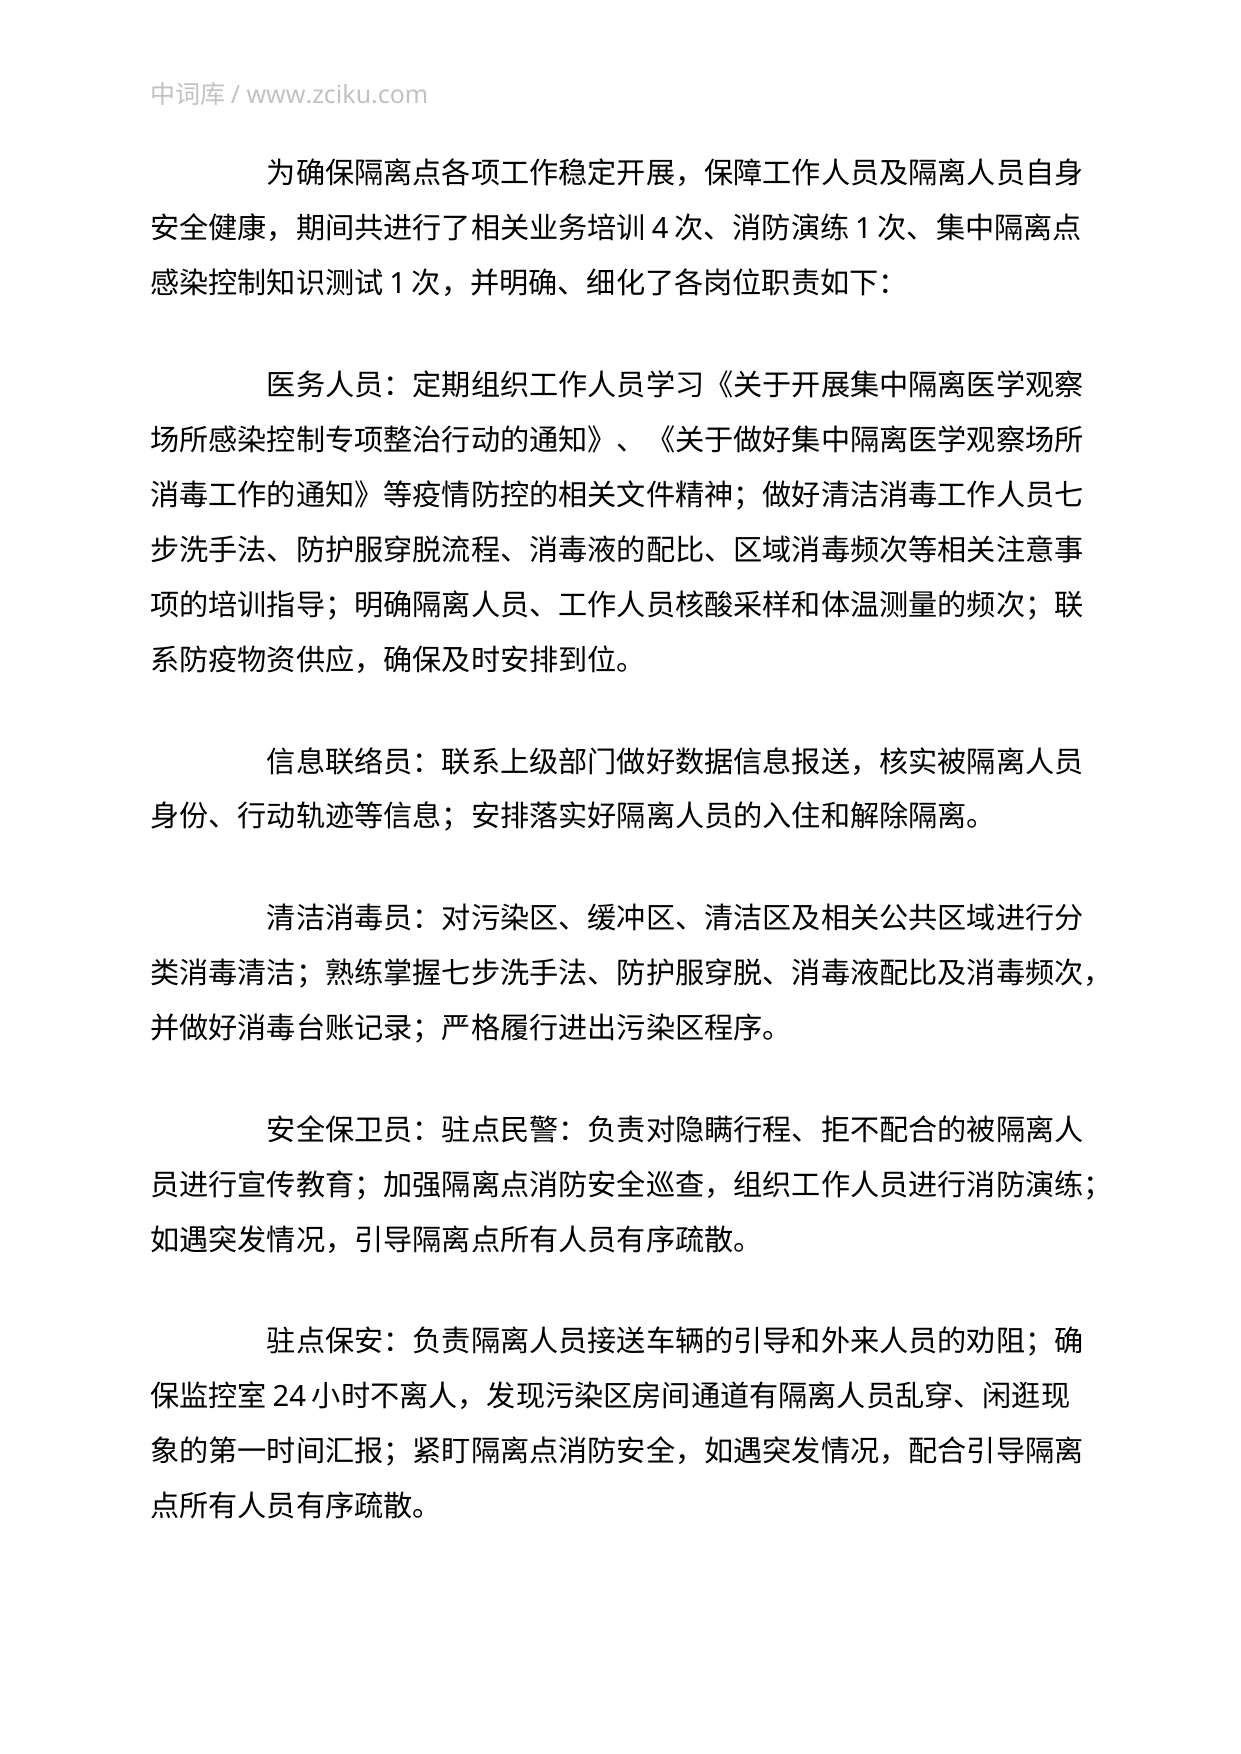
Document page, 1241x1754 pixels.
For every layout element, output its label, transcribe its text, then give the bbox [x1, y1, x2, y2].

text 清洁消毒员：对污染区、缓冲区、清洁区及相关公共区域进行分类消毒清洁；熟练掌握七步洗手法、防护服穿脱、消毒液配比及消毒频次，并做好消毒台账记录；严格履行进出污染区程序。 [150, 895, 1090, 1047]
text 驻点保安：负责隔离人员接送车辆的引导和外来人员的劝阻；确保监控室24小时不离人，发现污染区房间通道有隔离人员乱穿、闲逛现象的第一时间汇报；紧盯隔离点消防安全，如遇突发情况，配合引导隔离点所有人员有序疏散。 [150, 1318, 1090, 1525]
text 为确保隔离点各项工作稳定开展，保障工作人员及隔离人员自身安全健康，期间共进行了相关业务培训4次、消防演练1次、集中隔离点感染控制知识测试1次，并明确、细化了各岗位职责如下： [150, 150, 1090, 302]
text 医务人员：定期组织工作人员学习《关于开展集中隔离医学观察场所感染控制专项整治行动的通知》、《关于做好集中隔离医学观察场所消毒工作的通知》等疫情防控的相关文件精神；做好清洁消毒工作人员七步洗手法、防护服穿脱流程、消毒液的配比、区域消毒频次等相关注意事项的培训指导；明确隔离人员、工作人员核酸采样和体温测量的频次；联系防疫物资供应，确保及时安排到位。 [150, 362, 1090, 679]
text 安全保卫员：驻点民警：负责对隐瞒行程、拒不配合的被隔离人员进行宣传教育；加强隔离点消防安全巡查，组织工作人员进行消防演练；如遇突发情况，引导隔离点所有人员有序疏散。 [150, 1106, 1090, 1258]
text 信息联络员：联系上级部门做好数据信息报送，核实被隔离人员身份、行动轨迹等信息；安排落实好隔离人员的入住和解除隔离。 [150, 738, 1090, 835]
